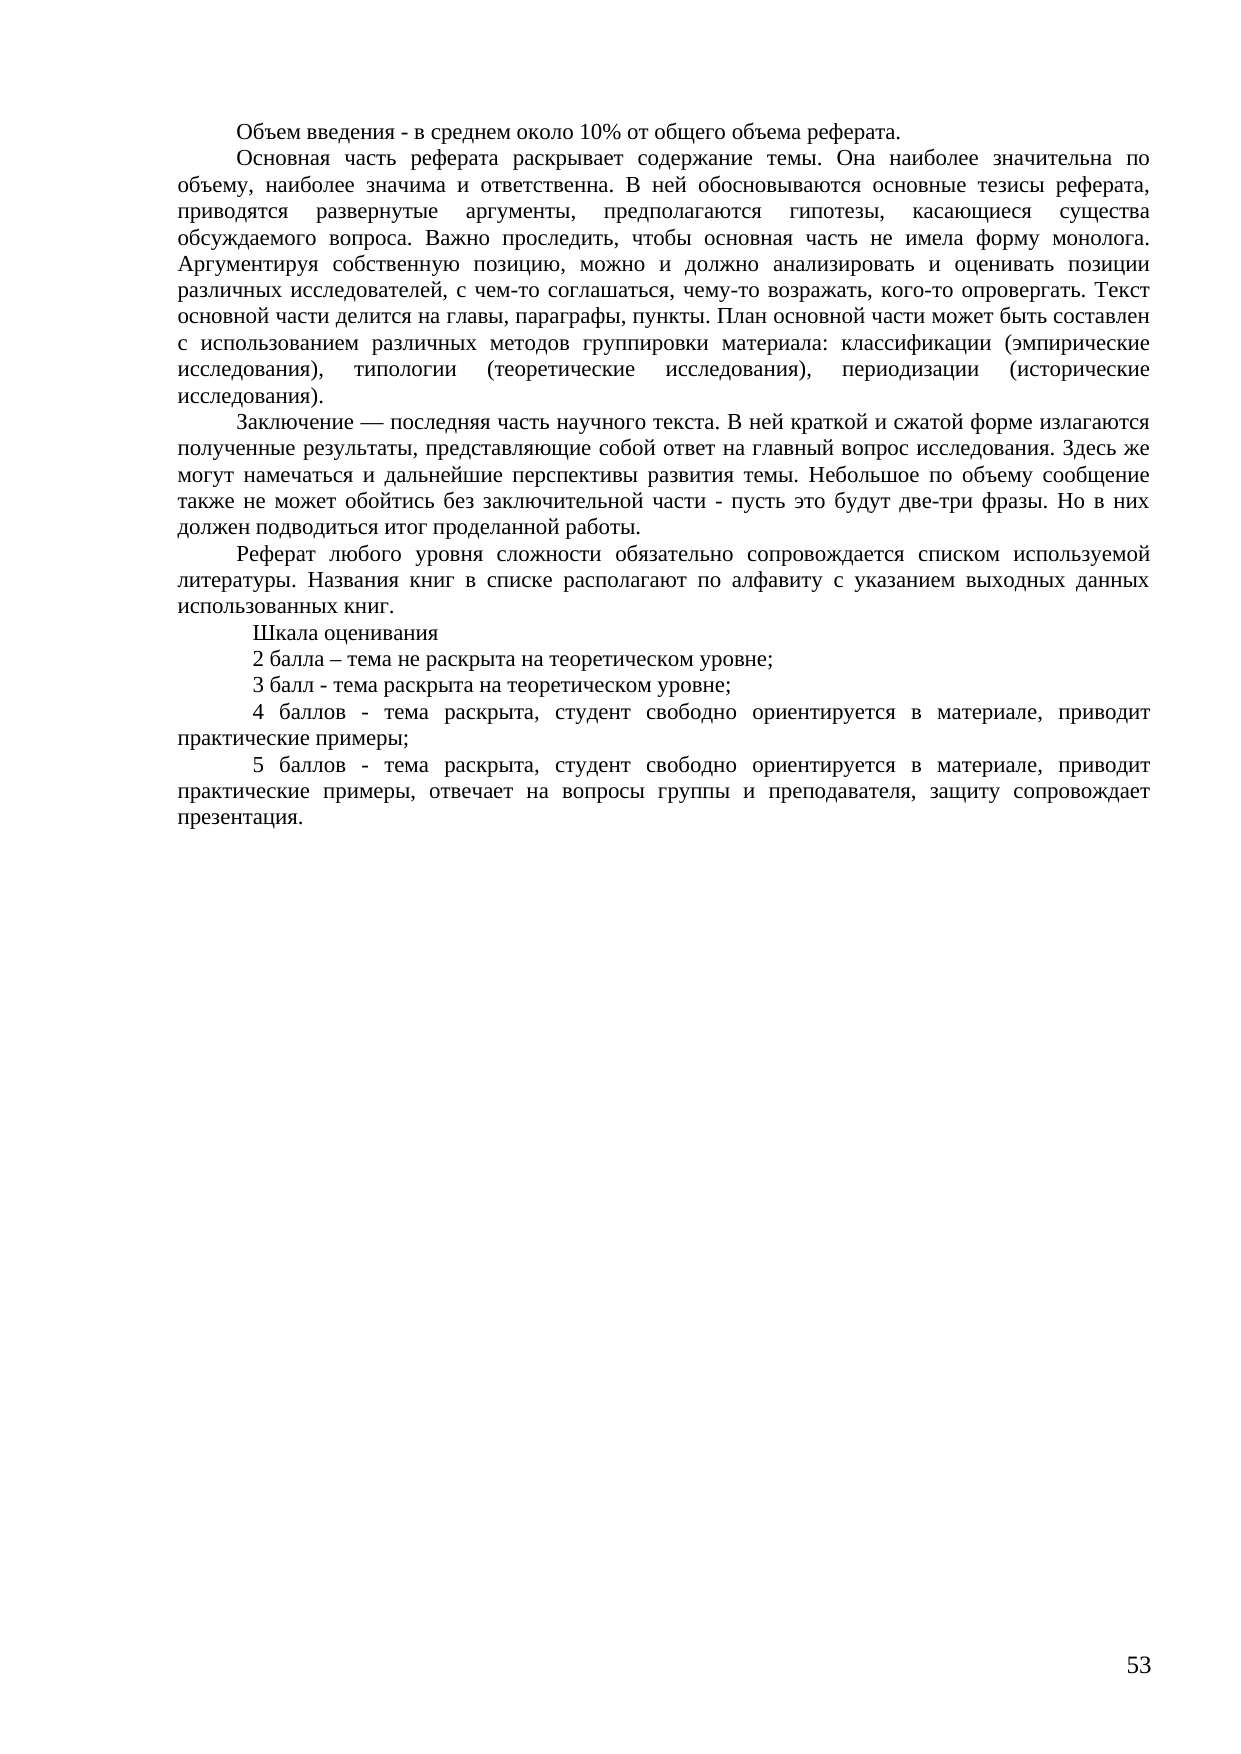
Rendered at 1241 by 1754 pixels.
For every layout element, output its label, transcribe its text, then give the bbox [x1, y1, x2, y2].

text Основная часть реферата раскрывает содержание темы. Она наиболее значительна по объему, наиболее значима и ответственна. В ней обосновываются основные тезисы реферата, приводятся развернутые аргументы, предполагаются гипотезы, касающиеся существа обсуждаемого вопроса. Важно проследить, чтобы основная часть не имела форму монолога. Аргументируя собственную позицию, можно и должно анализировать и оценивать позиции различных исследователей, с чем-то соглашаться, чему-то возражать, кого-то опровергать. Текст основной части делится на главы, параграфы, пункты. План основной части может быть составлен с использованием различных методов группировки материала: классификации (эмпирические исследования), типологии (теоретические исследования), периодизации (исторические исследования). [177, 144, 1152, 408]
text Заключение — последняя часть научного текста. В ней краткой и сжатой форме излагаются полученные результаты, представляющие собой ответ на главный вопрос исследования. Здесь же могут намечаться и дальнейшие перспективы развития темы. Небольшое по объему сообщение также не может обойтись без заключительной части - пусть это будут две-три фразы. Но в них должен подводиться итог проделанной работы. [177, 408, 1152, 540]
text 2 балла – тема не раскрыта на теоретическом уровне; [177, 645, 1152, 672]
text 4 баллов - тема раскрыта, студент свободно ориентируется в материале, приводит практические примеры; [177, 698, 1152, 751]
text 5 баллов - тема раскрыта, студент свободно ориентируется в материале, приводит практические примеры, отвечает на вопросы группы и преподавателя, защиту сопровождает презентация. [177, 751, 1152, 830]
text 3 балл - тема раскрыта на теоретическом уровне; [177, 672, 1152, 698]
text Объем введения - в среднем около 10% от общего объема реферата. [177, 118, 1152, 144]
text Реферат любого уровня сложности обязательно сопровождается списком используемой литературы. Названия книг в списке располагают по алфавиту с указанием выходных данных использованных книг. [177, 540, 1152, 619]
text Шкала оценивания [177, 619, 1152, 645]
